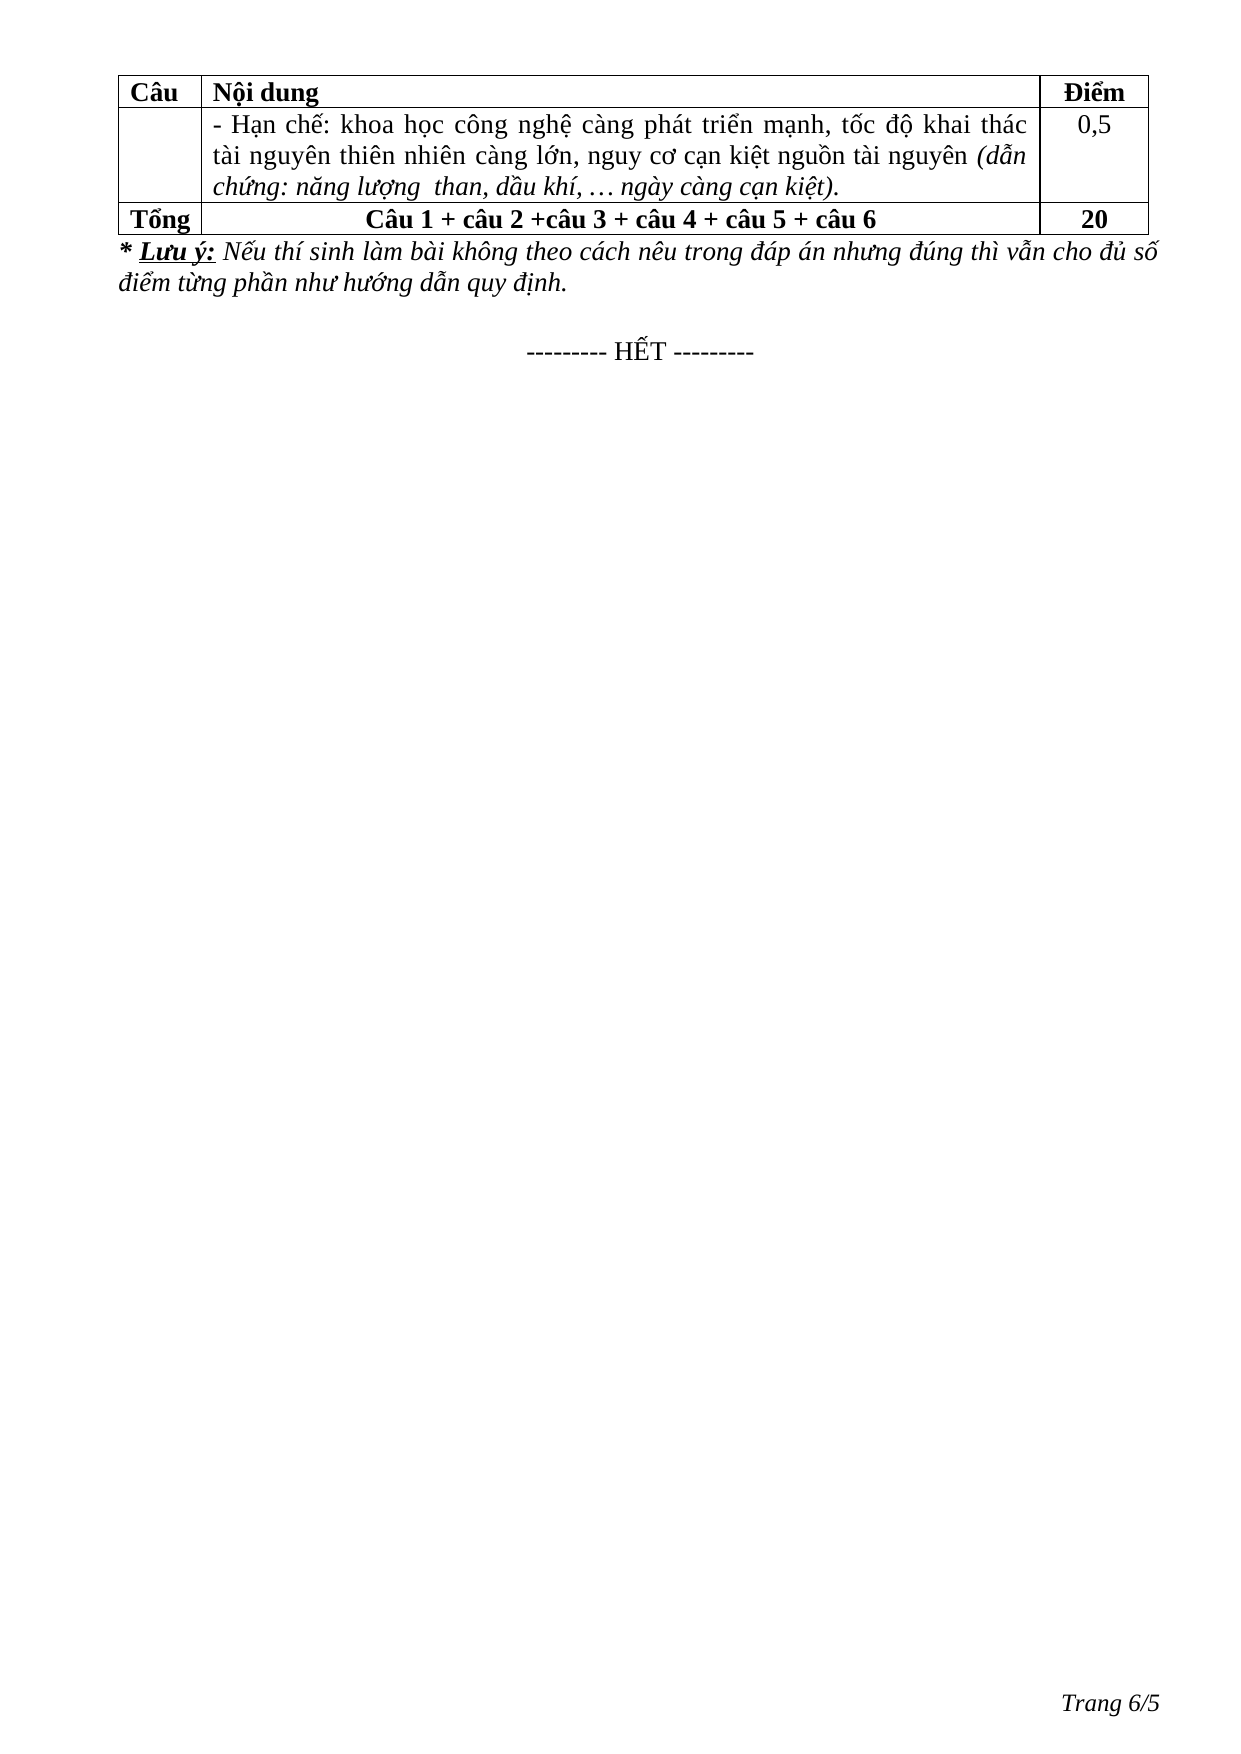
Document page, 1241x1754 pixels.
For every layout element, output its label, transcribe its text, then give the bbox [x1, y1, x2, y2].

table_header Câu [119, 76, 201, 107]
text * Lưu ý: Nếu thí sinh làm bài không theo cách nêu trong đáp án nhưng đúng thì vẫn cho đủ số điểm từng phần như hướng dẫn quy định. [118, 235, 1162, 297]
table_cell Câu 1 + câu 2 +câu 3 + câu 4 + câu 5 + câu 6 [202, 203, 1039, 234]
table_cell 0,5 [1041, 108, 1148, 202]
text --------- HẾT --------- [118, 328, 1162, 367]
table_cell - Hạn chế: khoa học công nghệ càng phát triển mạnh, tốc độ khai thác tài nguyên thiên nhiên càng lớn, nguy cơ cạn kiệt nguồn tài nguyên (dẫn chứng: năng lượng than, dầu khí, … ngày càng cạn kiệt). [202, 108, 1039, 202]
table_cell 20 [1041, 203, 1148, 234]
table_header Nội dung [202, 76, 1039, 107]
table_header Điểm [1041, 76, 1148, 107]
table_cell Tổng [119, 203, 201, 234]
